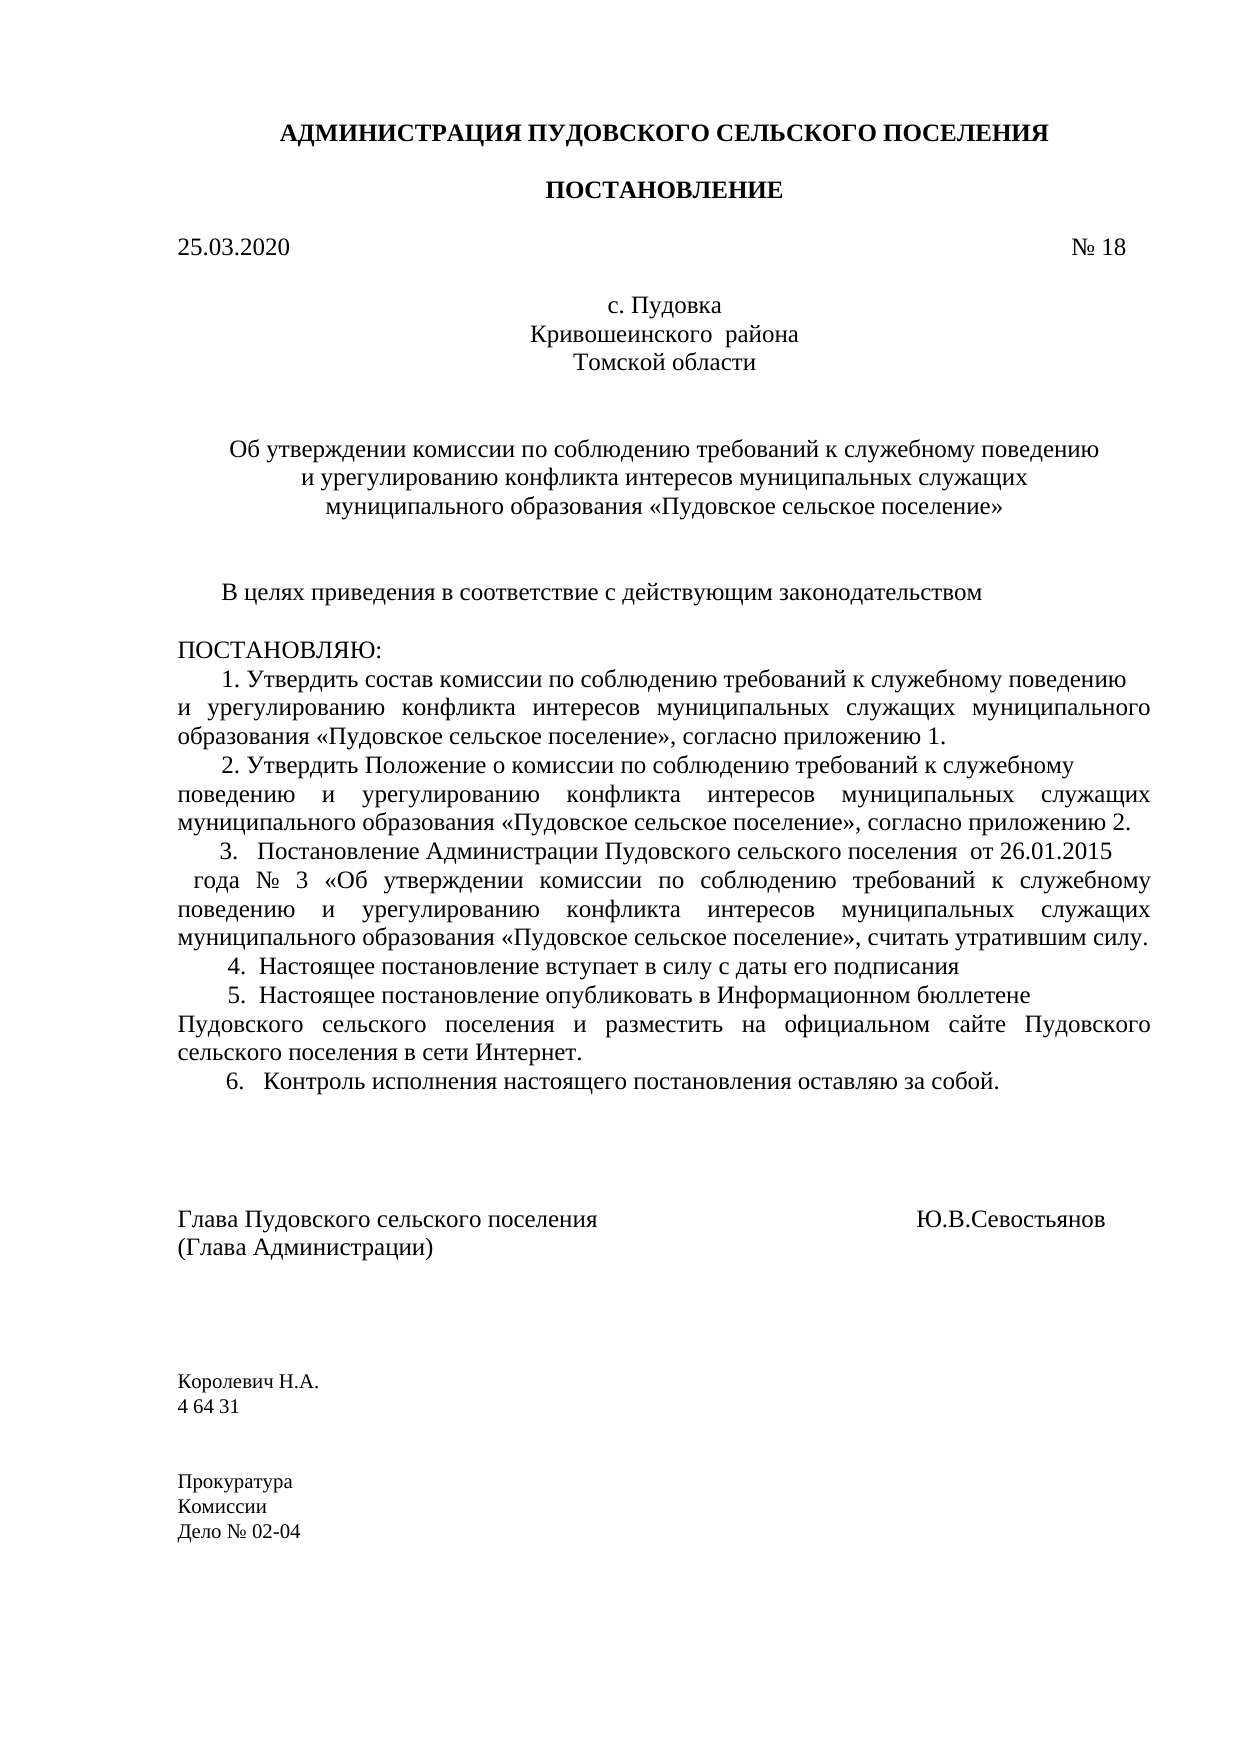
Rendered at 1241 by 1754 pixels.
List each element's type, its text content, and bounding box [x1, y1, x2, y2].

text 4 64 31 [177, 1393, 1152, 1418]
text Комиссии [177, 1493, 1152, 1518]
text Кривошеинского района [177, 319, 1152, 347]
text Глава Пудовского сельского поселения Ю.В.Севостьянов [177, 1204, 1152, 1232]
list 1. Утвердить состав комиссии по соблюдению требований к служебному поведению [177, 664, 1152, 692]
text Пудовского сельского поселения и разместить на официальном сайте Пудовского сельского поселения в сети Интернет. [177, 1009, 1152, 1066]
text ПОСТАНОВЛЕНИЕ [177, 175, 1152, 204]
text года № 3 «Об утверждении комиссии по соблюдению требований к служебному поведению и урегулированию конфликта интересов муниципальных служащих муниципального образования «Пудовское сельское поселение», считать утратившим силу. [177, 865, 1152, 951]
text и урегулированию конфликта интересов муниципальных служащих муниципального образования «Пудовское сельское поселение», согласно приложению 1. [177, 692, 1152, 750]
text ПОСТАНОВЛЯЮ: [177, 635, 1152, 664]
text 5. Настоящее постановление опубликовать в Информационном бюллетене [177, 980, 1152, 1009]
text 4. Настоящее постановление вступает в силу с даты его подписания [177, 951, 1152, 980]
list Контроль исполнения настоящего постановления оставляю за собой. [226, 1066, 1152, 1095]
text и урегулированию конфликта интересов муниципальных служащих [177, 462, 1152, 491]
text Дело № 02-04 [177, 1518, 1152, 1543]
text Прокуратура [177, 1468, 1152, 1493]
text Томской области [177, 347, 1152, 376]
text поведению и урегулированию конфликта интересов муниципальных служащих муниципального образования «Пудовское сельское поселение», согласно приложению 2. [177, 779, 1152, 836]
text муниципального образования «Пудовское сельское поселение» [177, 491, 1152, 520]
list 2. Утвердить Положение о комиссии по соблюдению требований к служебному [177, 750, 1152, 779]
list Постановление Администрации Пудовского сельского поселения от 26.01.2015 [219, 836, 1152, 865]
text Королевич Н.А. [177, 1368, 1152, 1393]
subtitle АДМИНИСТРАЦИЯ ПУДОВСКОГО СЕЛЬСКОГО ПОСЕЛЕНИЯ [177, 118, 1152, 147]
text Об утверждении комиссии по соблюдению требований к служебному поведению [177, 434, 1152, 462]
text В целях приведения в соответствие с действующим законодательством [177, 577, 1152, 606]
text (Глава Администрации) [177, 1232, 1152, 1261]
text с. Пудовка [177, 290, 1152, 319]
text 25.03.2020 № 18 [177, 232, 1152, 261]
